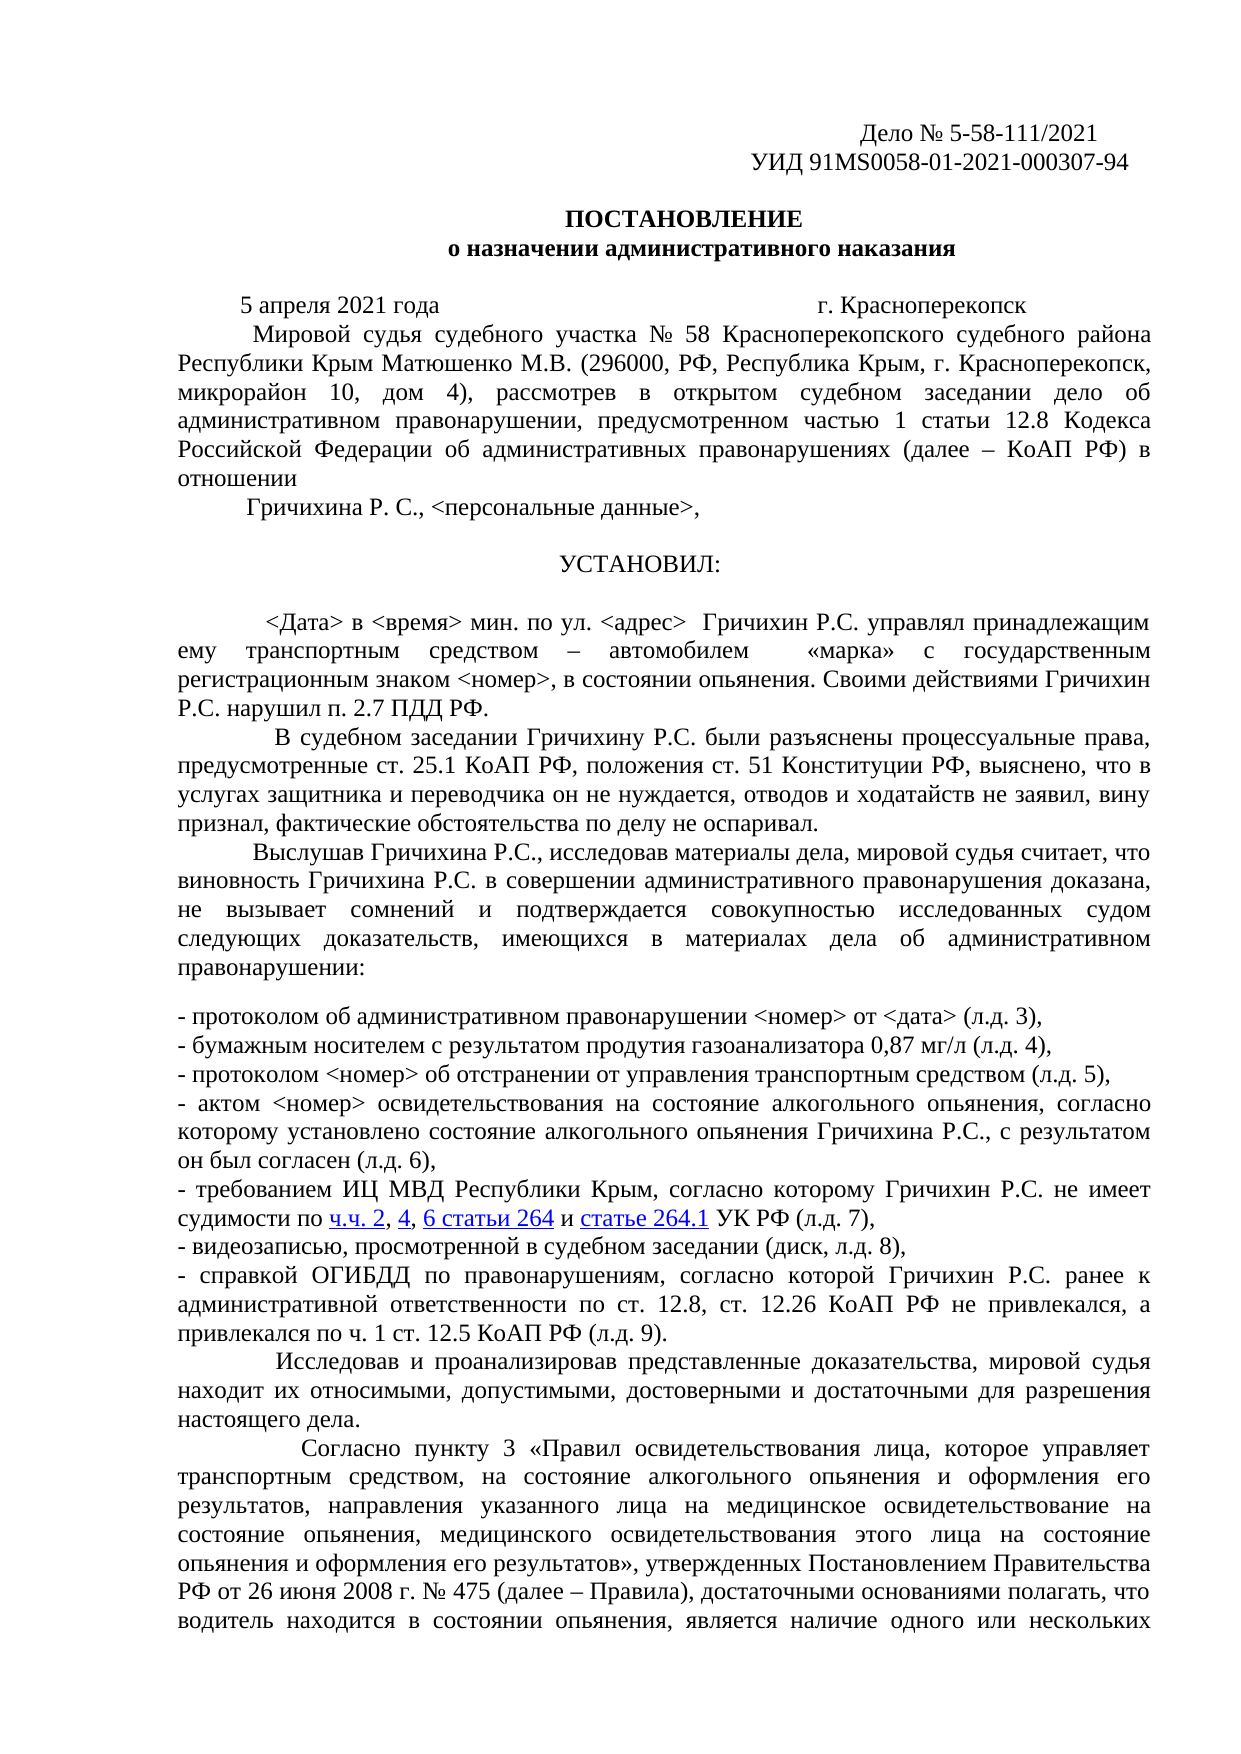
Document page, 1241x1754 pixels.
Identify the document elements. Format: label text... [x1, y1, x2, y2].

text В судебном заседании Гричихину Р.С. были разъяснены процессуальные права, предусмотренные ст. 25.1 КоАП РФ, положения ст. 51 Конституции РФ, выяснено, что в услугах защитника и переводчика он не нуждается, отводов и ходатайств не заявил, вину признал, фактические обстоятельства по делу не оспаривал. [177, 722, 1152, 837]
text - протоколом <номер> об отстранении от управления транспортным средством (л.д. 5), [177, 1059, 1152, 1088]
text Мировой судья судебного участка № 58 Красноперекопского судебного района Республики Крым Матюшенко М.В. (296000, РФ, Республика Крым, г. Красноперекопск, микрорайон 10, дом 4), рассмотрев в открытом судебном заседании дело об административном правонарушении, предусмотренном частью 1 статьи 12.8 Кодекса Российской Федерации об административных правонарушениях (далее – КоАП РФ) в отношении [177, 319, 1152, 492]
text - видеозаписью, просмотренной в судебном заседании (диск, л.д. 8), [177, 1231, 1152, 1260]
text УСТАНОВИЛ: [177, 549, 1152, 578]
text - актом <номер> освидетельствования на состояние алкогольного опьянения, согласно которому установлено состояние алкогольного опьянения Гричихина Р.С., с результатом он был согласен (л.д. 6), [177, 1088, 1152, 1174]
text - справкой ОГИБДД по правонарушениям, согласно которой Гричихин Р.С. ранее к административной ответственности по ст. 12.8, ст. 12.26 КоАП РФ не привлекался, а привлекался по ч. 1 ст. 12.5 КоАП РФ (л.д. 9). [177, 1260, 1152, 1346]
text УИД 91MS0058-01-2021-000307-94 [177, 147, 1152, 176]
text о назначении административного наказания [177, 233, 1152, 262]
text - требованием ИЦ МВД Республики Крым, согласно которому Гричихин Р.С. не имеет судимости по ч.ч. 2, 4, 6 статьи 264 и статье 264.1 УК РФ (л.д. 7), [177, 1174, 1152, 1231]
text ПОСТАНОВЛЕНИЕ [177, 204, 1152, 233]
text Выслушав Гричихина Р.С., исследовав материалы дела, мировой судья считает, что виновность Гричихина Р.С. в совершении административного правонарушения доказана, не вызывает сомнений и подтверждается совокупностью исследованных судом следующих доказательств, имеющихся в материалах дела об административном правонарушении: [177, 837, 1152, 981]
text - бумажным носителем с результатом продутия газоанализатора 0,87 мг/л (л.д. 4), [177, 1030, 1152, 1059]
text - протоколом об административном правонарушении <номер> от <дата> (л.д. 3), [177, 1001, 1152, 1030]
text 5 апреля 2021 года г. Красноперекопск [177, 291, 1152, 319]
text Гричихина Р. С., <персональные данные>, [177, 492, 1152, 521]
text <Дата> в <время> мин. по ул. <адрес> Гричихин Р.С. управлял принадлежащим ему транспортным средством – автомобилем «марка» с государственным регистрационным знаком <номер>, в состоянии опьянения. Своими действиями Гричихин Р.С. нарушил п. 2.7 ПДД РФ. [177, 607, 1152, 722]
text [177, 1433, 1152, 1634]
text Исследовав и проанализировав представленные доказательства, мировой судья находит их относимыми, допустимыми, достоверными и достаточными для разрешения настоящего дела. [177, 1346, 1152, 1433]
text Дело № 5-58-111/2021 [177, 118, 1152, 147]
